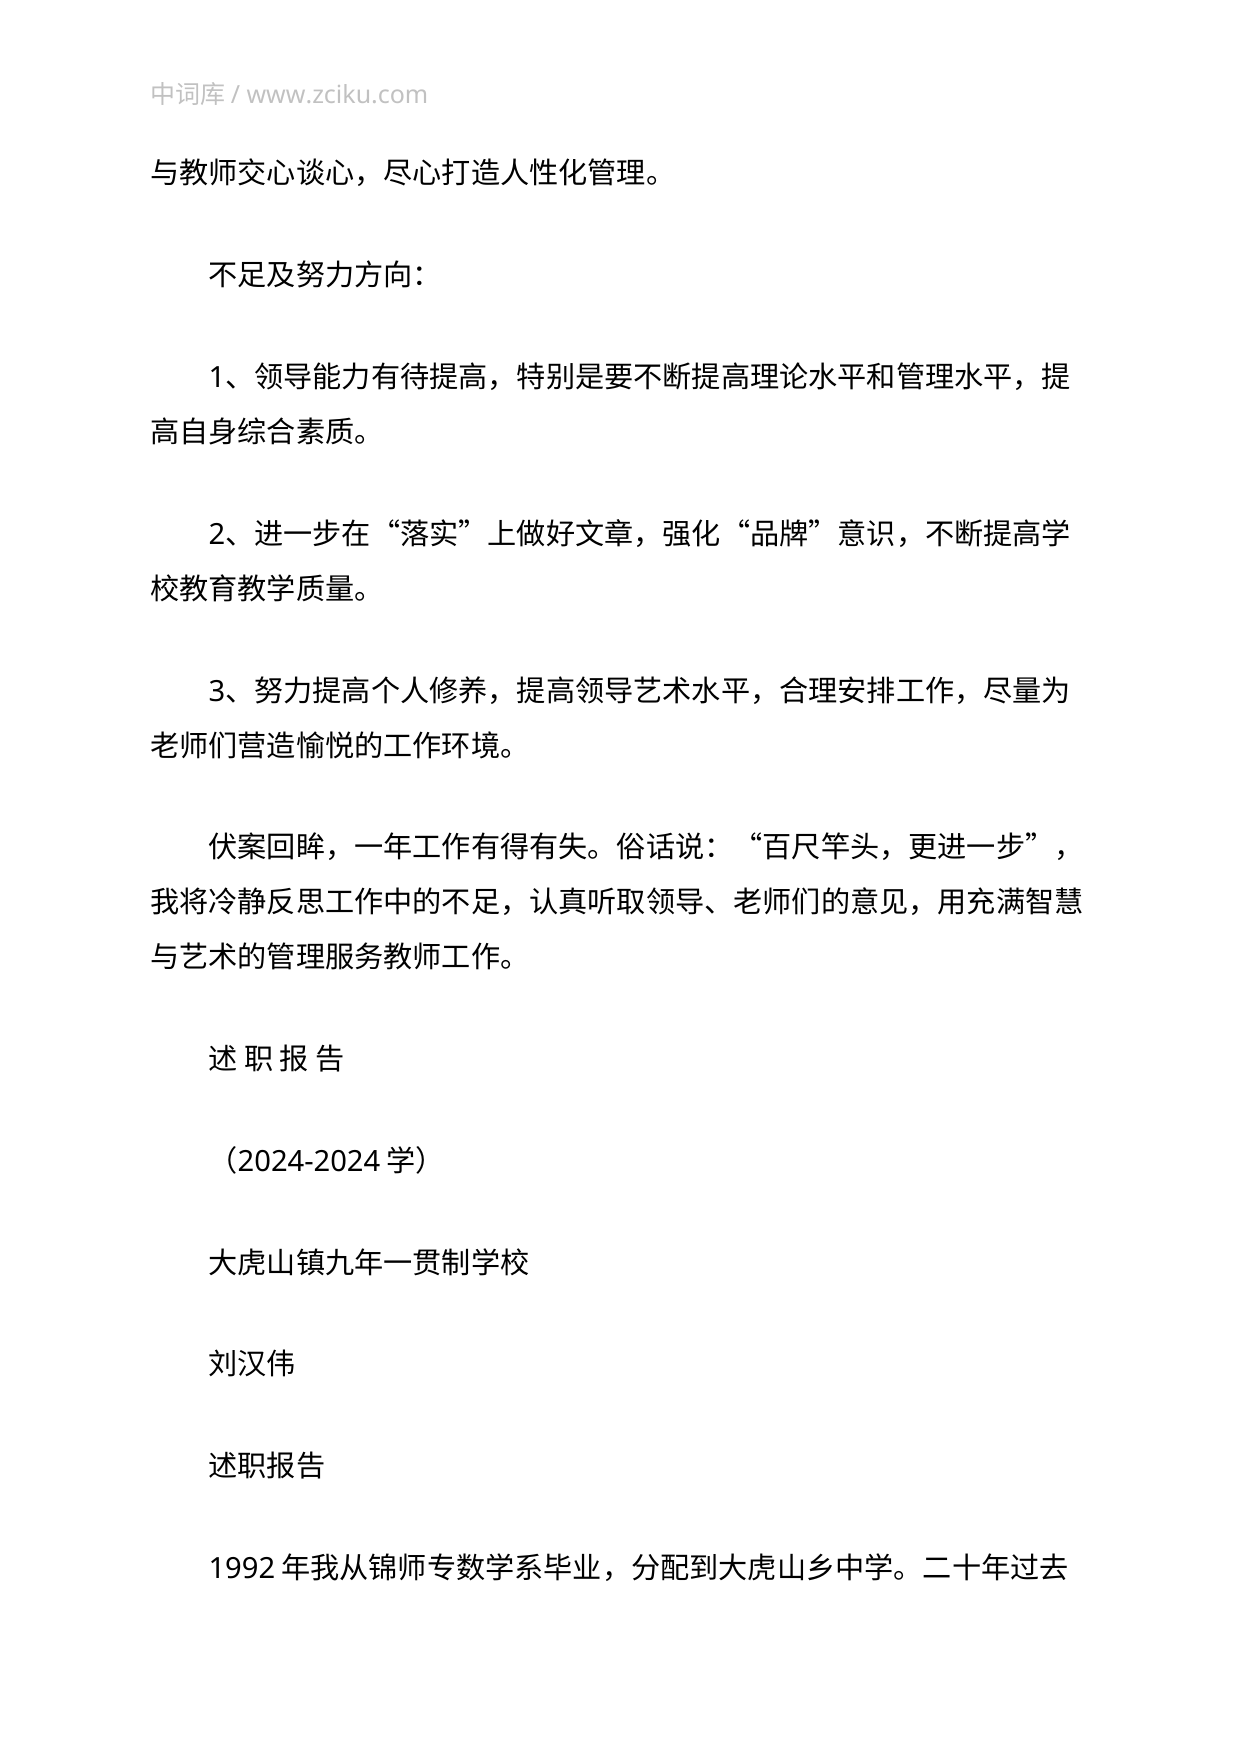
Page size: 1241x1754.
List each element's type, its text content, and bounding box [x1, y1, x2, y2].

text 2、进一步在“落实”上做好文章，强化“品牌”意识，不断提高学校教育教学质量。 [150, 510, 1090, 608]
text 不足及努力方向： [150, 252, 1090, 294]
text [150, 1544, 1090, 1587]
text （2024-2024学） [150, 1137, 1090, 1179]
text 1、领导能力有待提高，特别是要不断提高理论水平和管理水平，提高自身综合素质。 [150, 353, 1090, 451]
text 伏案回眸，一年工作有得有失。俗话说：“百尺竿头，更进一步”，我将冷静反思工作中的不足，认真听取领导、老师们的意见，用充满智慧与艺术的管理服务教师工作。 [150, 824, 1090, 976]
text 3、努力提高个人修养，提高领导艺术水平，合理安排工作，尽量为老师们营造愉悦的工作环境。 [150, 667, 1090, 764]
text 述 职 报 告 [150, 1035, 1090, 1078]
text 刘汉伟 [150, 1341, 1090, 1383]
text 述职报告 [150, 1443, 1090, 1485]
text 大虎山镇九年一贯制学校 [150, 1239, 1090, 1281]
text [150, 150, 1090, 192]
